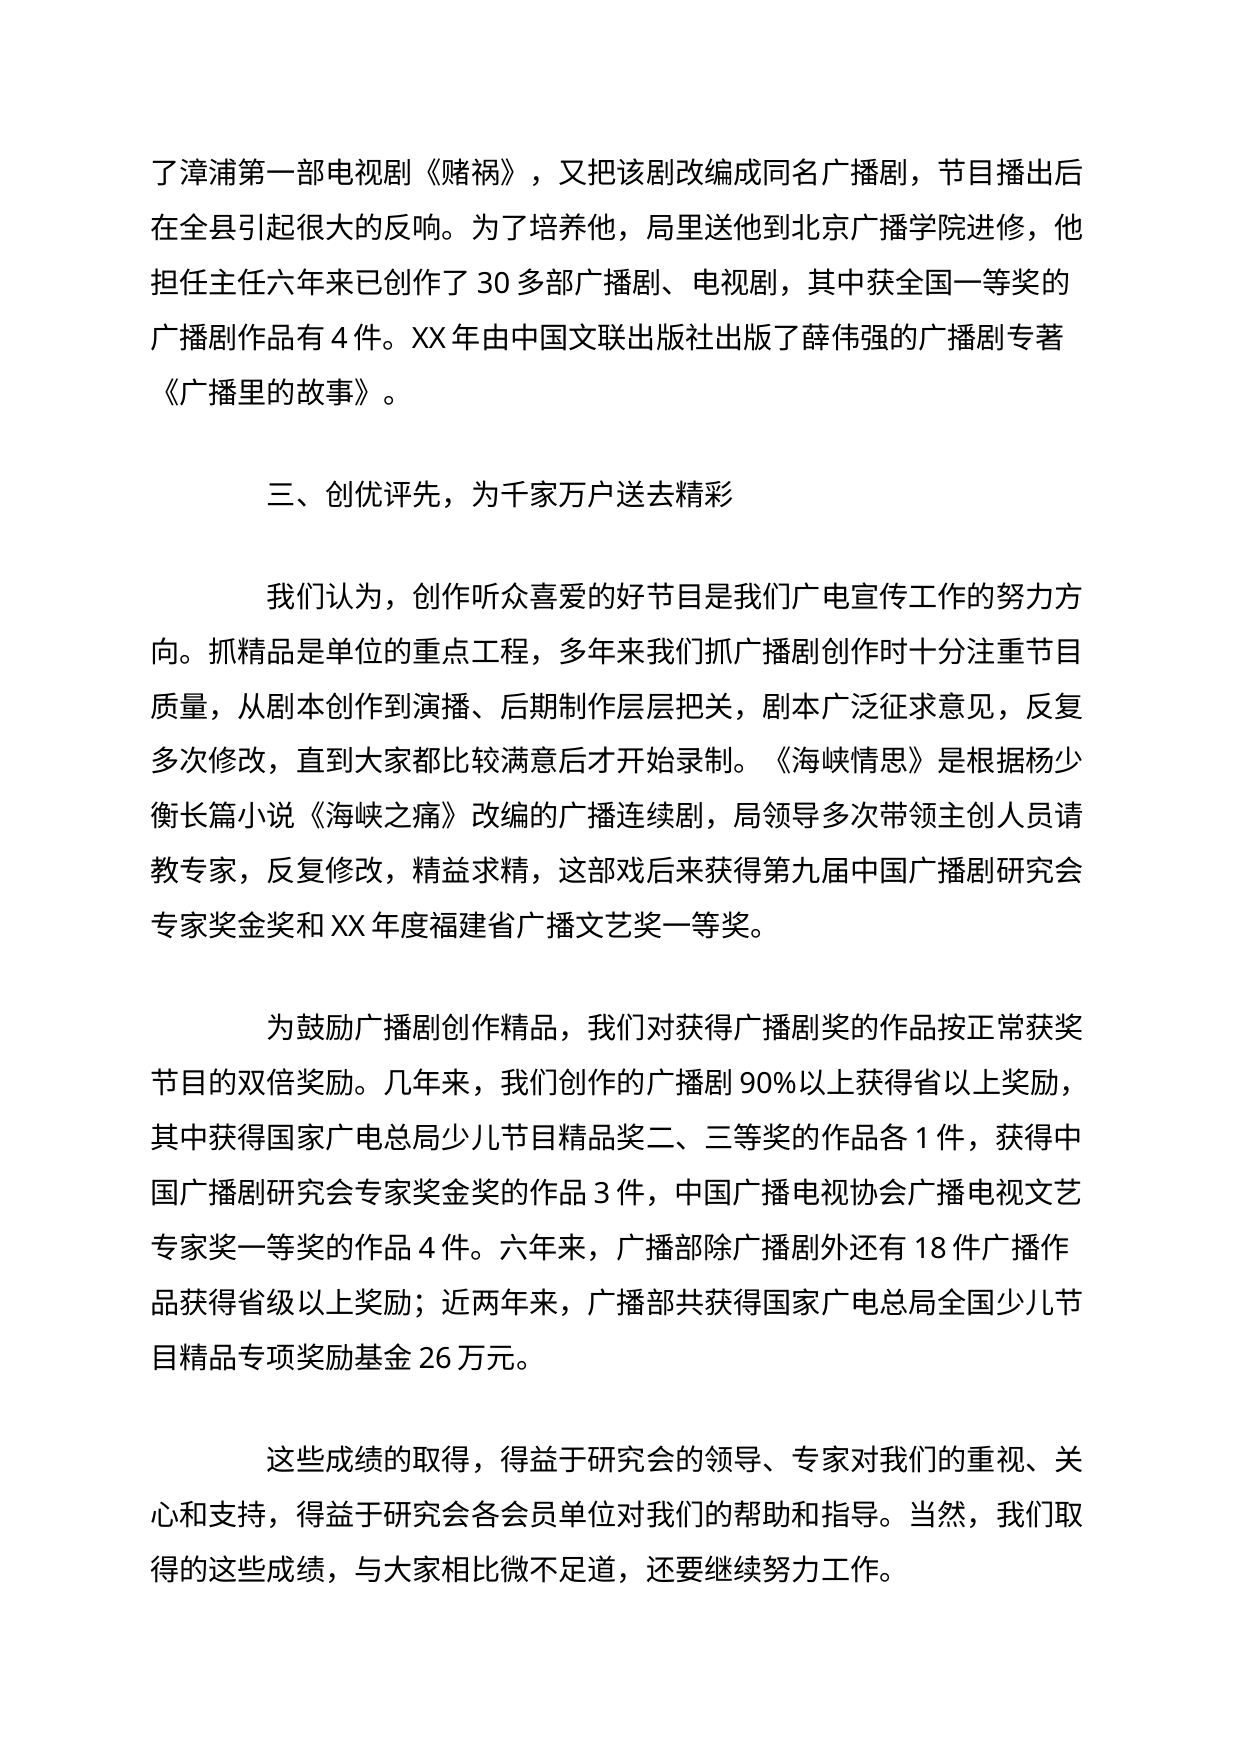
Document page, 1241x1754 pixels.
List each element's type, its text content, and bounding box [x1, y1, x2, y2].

text 三、创优评先，为千家万户送去精彩 [150, 472, 1090, 514]
text 为鼓励广播剧创作精品，我们对获得广播剧奖的作品按正常获奖节目的双倍奖励。几年来，我们创作的广播剧90%以上获得省以上奖励，其中获得国家广电总局少儿节目精品奖二、三等奖的作品各1件，获得中国广播剧研究会专家奖金奖的作品3件，中国广播电视协会广播电视文艺专家奖一等奖的作品4件。六年来，广播部除广播剧外还有18件广播作品获得省级以上奖励；近两年来，广播部共获得国家广电总局全国少儿节目精品专项奖励基金26万元。 [150, 1005, 1090, 1377]
text 我们认为，创作听众喜爱的好节目是我们广电宣传工作的努力方向。抓精品是单位的重点工程，多年来我们抓广播剧创作时十分注重节目质量，从剧本创作到演播、后期制作层层把关，剧本广泛征求意见，反复多次修改，直到大家都比较满意后才开始录制。《海峡情思》是根据杨少衡长篇小说《海峡之痛》改编的广播连续剧，局领导多次带领主创人员请教专家，反复修改，精益求精，这部戏后来获得第九届中国广播剧研究会专家奖金奖和XX年度福建省广播文艺奖一等奖。 [150, 573, 1090, 945]
text 这些成绩的取得，得益于研究会的领导、专家对我们的重视、关心和支持，得益于研究会各会员单位对我们的帮助和指导。当然，我们取得的这些成绩，与大家相比微不足道，还要继续努力工作。 [150, 1436, 1090, 1588]
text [150, 150, 1090, 412]
